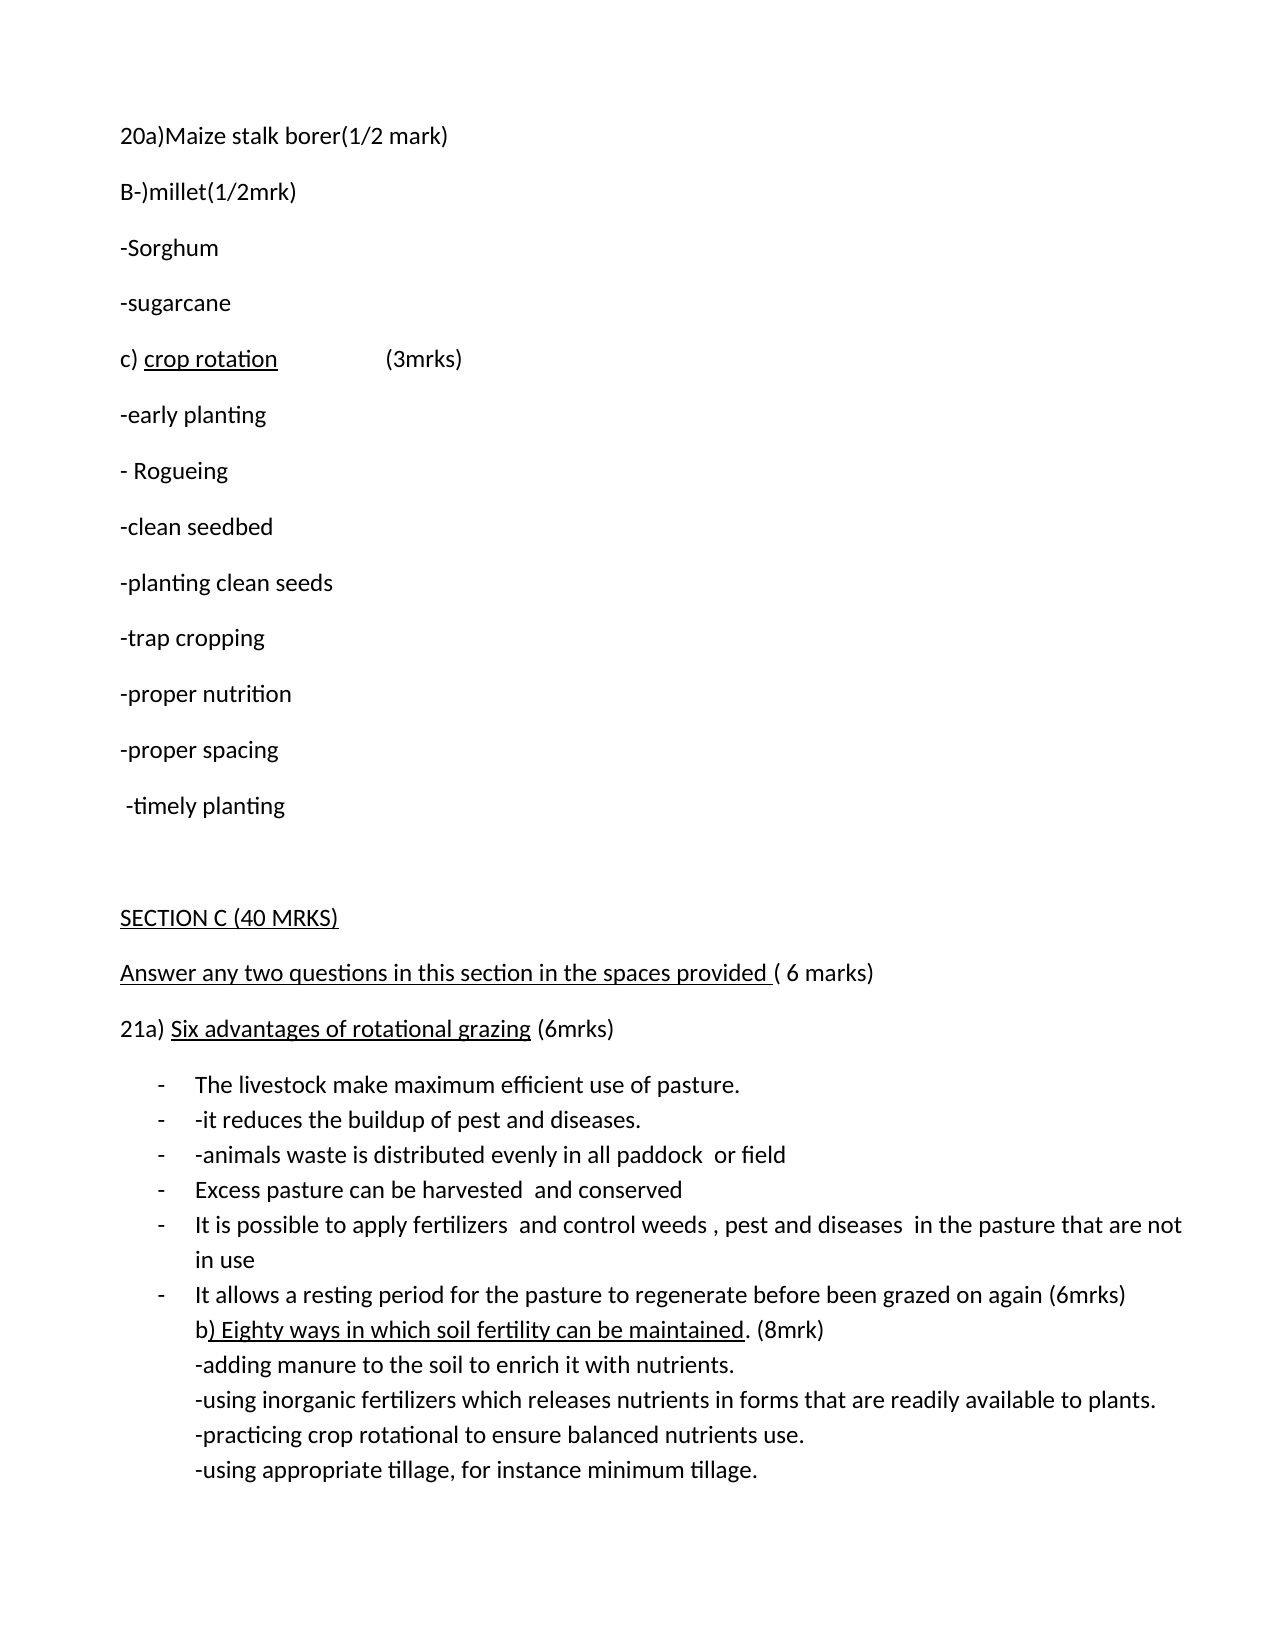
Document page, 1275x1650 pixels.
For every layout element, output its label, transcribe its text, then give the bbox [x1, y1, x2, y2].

text -proper spacing [120, 734, 1185, 765]
list It is possible to apply fertilizers and control weeds , pest and diseases in the pasture that are not in use [157, 1209, 1185, 1275]
text c) crop rotation (3mrks) [120, 343, 1185, 374]
list -practicing crop rotational to ensure balanced nutrients use. [195, 1419, 1185, 1450]
text -proper nutrition [120, 678, 1185, 709]
list -animals waste is distributed evenly in all paddock or field [157, 1139, 1185, 1170]
list -using appropriate tillage, for instance minimum tillage. [195, 1454, 1185, 1485]
list -it reduces the buildup of pest and diseases. [157, 1104, 1185, 1135]
text -planting clean seeds [120, 567, 1185, 597]
list -adding manure to the soil to enrich it with nutrients. [195, 1349, 1185, 1380]
text -early planting [120, 399, 1185, 430]
text 20a)Maize stalk borer(1/2 mark) [120, 120, 1185, 151]
list Excess pasture can be harvested and conserved [157, 1174, 1185, 1205]
text -sugarcane [120, 287, 1185, 318]
list The livestock make maximum efficient use of pasture. [157, 1069, 1185, 1100]
text -trap cropping [120, 622, 1185, 653]
text -Sorghum [120, 232, 1185, 262]
text SECTION C (40 MRKS) [120, 902, 1185, 932]
text - Rogueing [120, 455, 1185, 486]
text -timely planting [120, 790, 1185, 821]
list It allows a resting period for the pasture to regenerate before been grazed on again (6mrks) [157, 1279, 1185, 1310]
list b) Eighty ways in which soil fertility can be maintained. (8mrk) [195, 1314, 1185, 1345]
text B-)millet(1/2mrk) [120, 176, 1185, 206]
text Answer any two questions in this section in the spaces provided ( 6 marks) [120, 957, 1185, 988]
text -clean seedbed [120, 511, 1185, 541]
list -using inorganic fertilizers which releases nutrients in forms that are readily available to plants. [195, 1384, 1185, 1415]
text 21a) Six advantages of rotational grazing (6mrks) [120, 1013, 1185, 1044]
